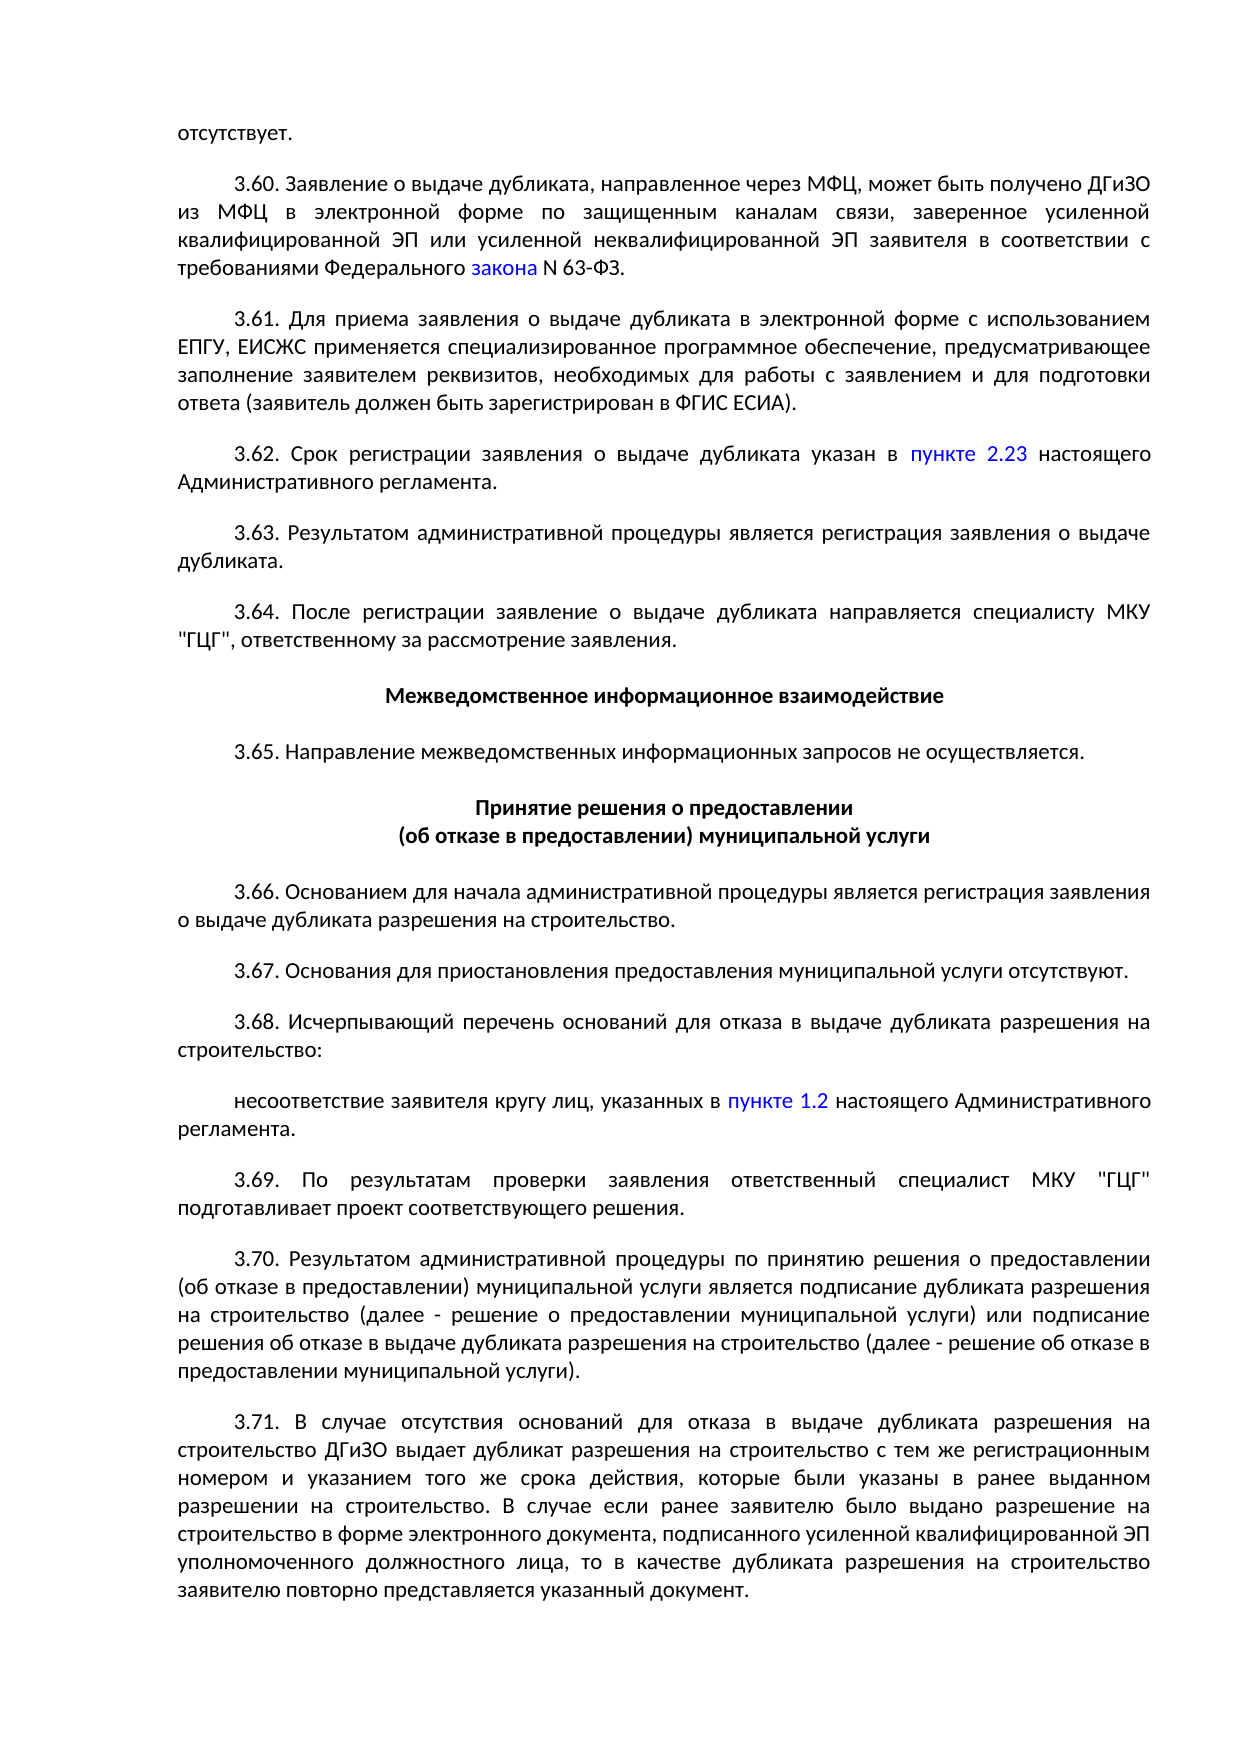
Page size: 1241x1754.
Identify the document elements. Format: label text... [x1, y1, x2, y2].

text 3.70. Результатом административной процедуры по принятию решения о предоставлении (об отказе в предоставлении) муниципальной услуги является подписание дубликата разрешения на строительство (далее - решение о предоставлении муниципальной услуги) или подписание решения об отказе в выдаче дубликата разрешения на строительство (далее - решение об отказе в предоставлении муниципальной услуги). [177, 1244, 1152, 1384]
text 3.68. Исчерпывающий перечень оснований для отказа в выдаче дубликата разрешения на строительство: [177, 1007, 1152, 1063]
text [177, 118, 1152, 146]
text 3.67. Основания для приостановления предоставления муниципальной услуги отсутствуют. [177, 956, 1152, 984]
text 3.63. Результатом административной процедуры является регистрация заявления о выдаче дубликата. [177, 518, 1152, 574]
text 3.65. Направление межведомственных информационных запросов не осуществляется. [177, 737, 1152, 765]
title Межведомственное информационное взаимодействие [177, 681, 1152, 709]
text 3.60. Заявление о выдаче дубликата, направленное через МФЦ, может быть получено ДГиЗО из МФЦ в электронной форме по защищенным каналам связи, заверенное усиленной квалифицированной ЭП или усиленной неквалифицированной ЭП заявителя в соответствии с требованиями Федерального закона N 63-ФЗ. [177, 169, 1152, 281]
text 3.66. Основанием для начала административной процедуры является регистрация заявления о выдаче дубликата разрешения на строительство. [177, 877, 1152, 933]
text 3.61. Для приема заявления о выдаче дубликата в электронной форме с использованием ЕПГУ, ЕИСЖС применяется специализированное программное обеспечение, предусматривающее заполнение заявителем реквизитов, необходимых для работы с заявлением и для подготовки ответа (заявитель должен быть зарегистрирован в ФГИС ЕСИА). [177, 304, 1152, 416]
text несоответствие заявителя кругу лиц, указанных в пункте 1.2 настоящего Административного регламента. [177, 1086, 1152, 1142]
text 3.71. В случае отсутствия оснований для отказа в выдаче дубликата разрешения на строительство ДГиЗО выдает дубликат разрешения на строительство с тем же регистрационным номером и указанием того же срока действия, которые были указаны в ранее выданном разрешении на строительство. В случае если ранее заявителю было выдано разрешение на строительство в форме электронного документа, подписанного усиленной квалифицированной ЭП уполномоченного должностного лица, то в качестве дубликата разрешения на строительство заявителю повторно представляется указанный документ. [177, 1407, 1152, 1603]
title Принятие решения о предоставлении [177, 793, 1152, 821]
text 3.64. После регистрации заявление о выдаче дубликата направляется специалисту МКУ "ГЦГ", ответственному за рассмотрение заявления. [177, 597, 1152, 653]
text 3.62. Срок регистрации заявления о выдаче дубликата указан в пункте 2.23 настоящего Административного регламента. [177, 439, 1152, 495]
title (об отказе в предоставлении) муниципальной услуги [177, 821, 1152, 849]
text 3.69. По результатам проверки заявления ответственный специалист МКУ "ГЦГ" подготавливает проект соответствующего решения. [177, 1165, 1152, 1221]
